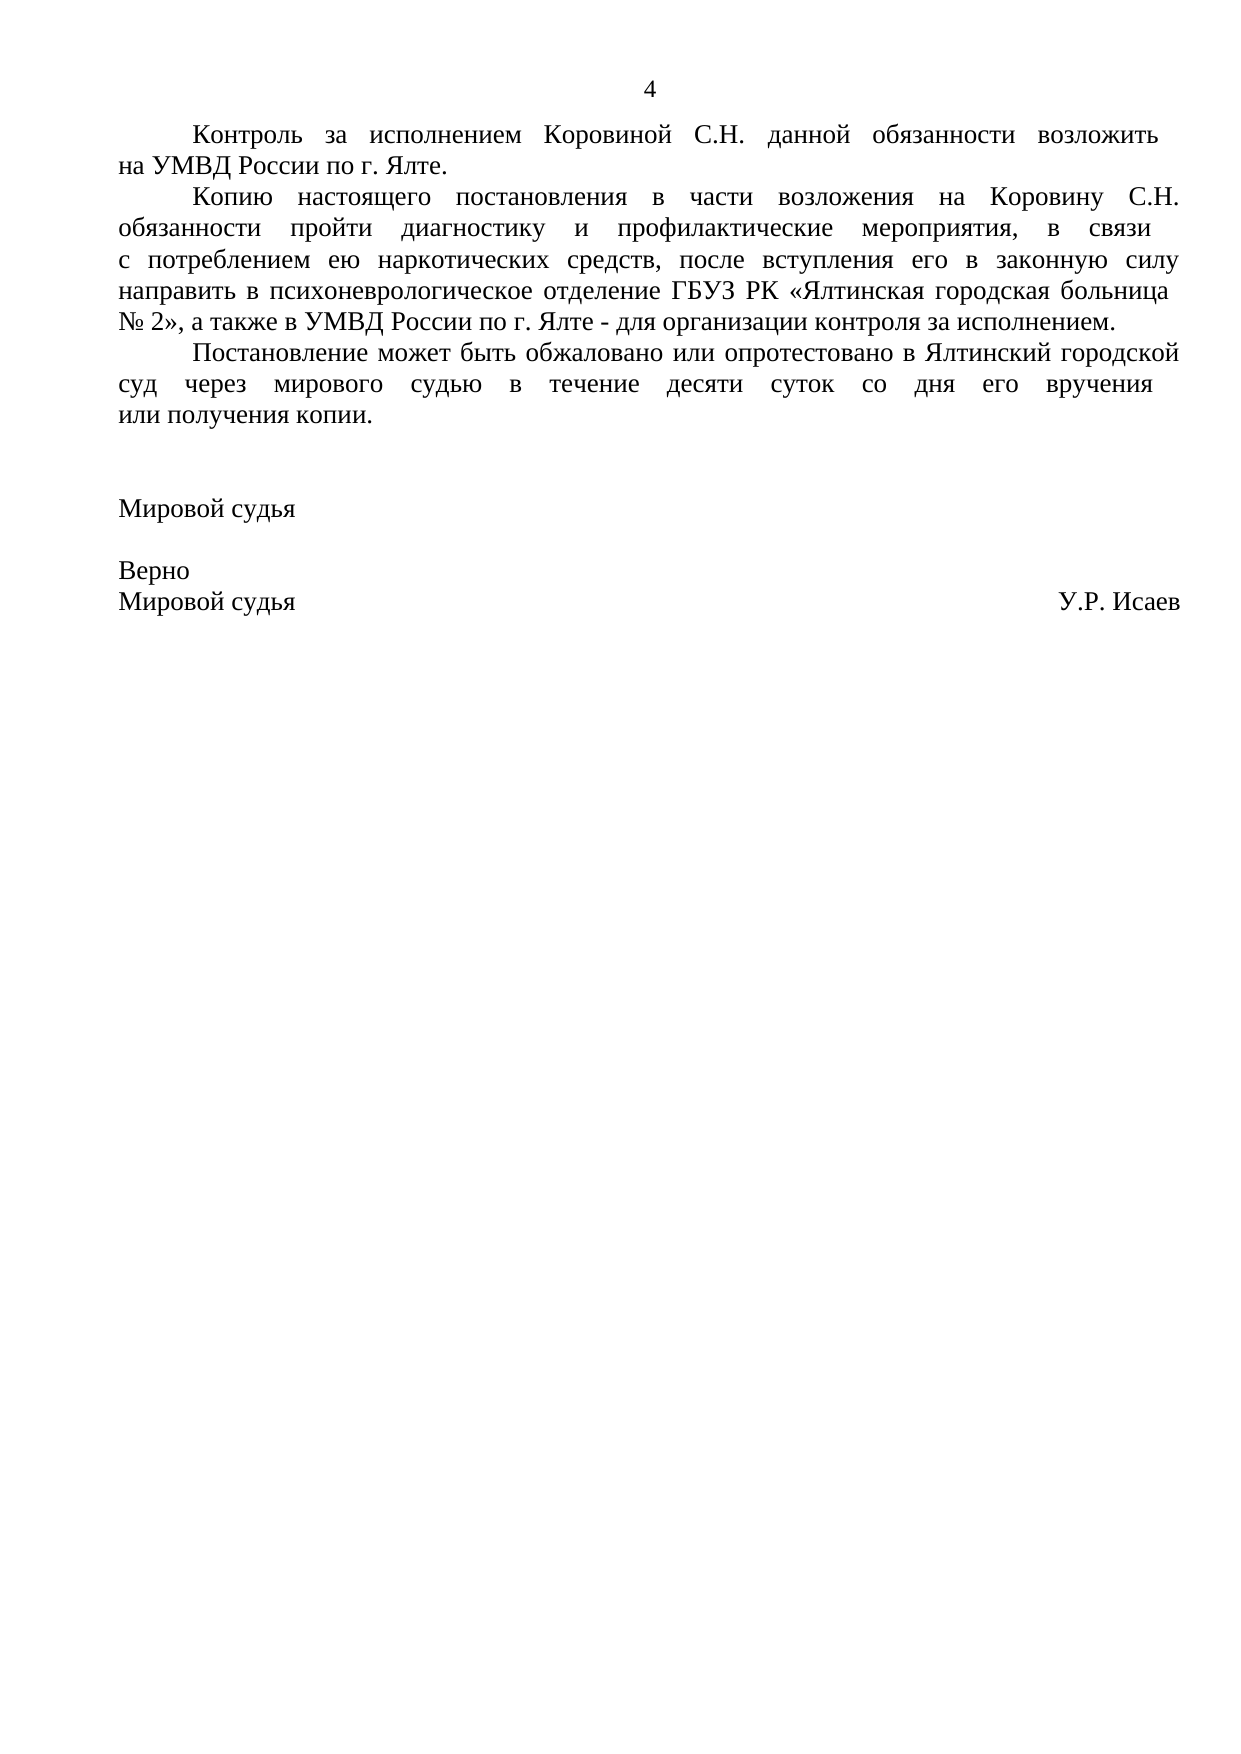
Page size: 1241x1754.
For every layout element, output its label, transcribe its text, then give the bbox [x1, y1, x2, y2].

text Копию настоящего постановления в части возложения на Коровину С.Н. обязанности пройти диагностику и профилактические мероприятия, в связи с потреблением ею наркотических средств, после вступления его в законную силу направить в психоневрологическое отделение ГБУЗ РК «Ялтинская городская больница № 2», а также в УМВД России по г. Ялте - для организации контроля за исполнением. [118, 180, 1181, 336]
text Мировой судья [118, 492, 1181, 523]
text Мировой судья У.Р. Исаев [118, 585, 1181, 616]
text Постановление может быть обжаловано или опротестовано в Ялтинский городской суд через мирового судью в течение десяти суток со дня его вручения или получения копии. [118, 336, 1181, 429]
text Верно [118, 554, 1181, 585]
text Контроль за исполнением Коровиной С.Н. данной обязанности возложить на УМВД России по г. Ялте. [118, 118, 1181, 180]
